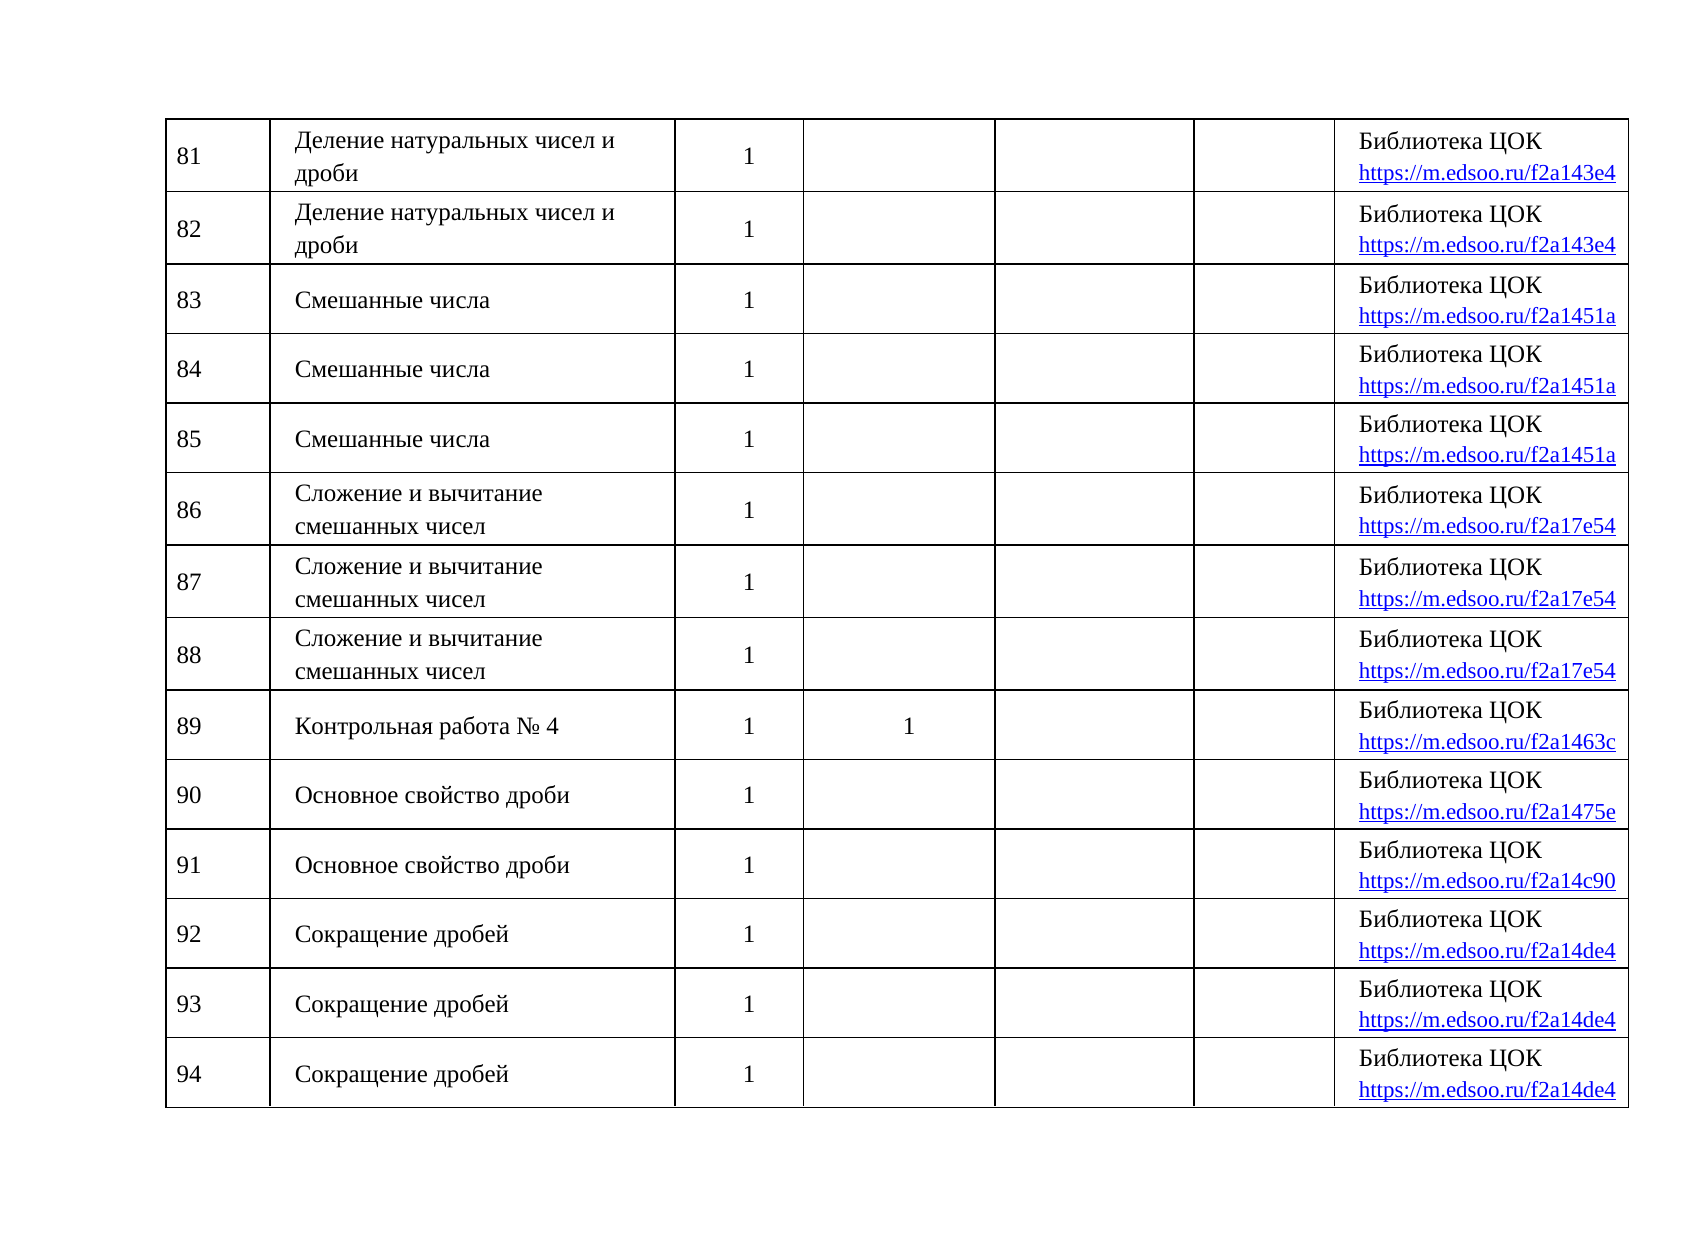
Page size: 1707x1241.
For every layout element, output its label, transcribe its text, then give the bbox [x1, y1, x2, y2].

table_cell Деление натуральных чисел и дроби [271, 120, 674, 191]
table_cell [804, 899, 994, 967]
table_cell Библиотека ЦОК https://m.edsoo.ru/f2a14de4 [1335, 969, 1628, 1037]
table_cell [1195, 404, 1334, 472]
table_cell Сложение и вычитание смешанных чисел [271, 618, 674, 689]
table_cell 89 [167, 691, 269, 758]
table_cell 92 [167, 899, 269, 967]
table_cell [996, 830, 1193, 898]
table_cell [804, 546, 994, 616]
table_cell Библиотека ЦОК https://m.edsoo.ru/f2a1451a [1335, 334, 1628, 402]
table_cell [804, 1038, 994, 1106]
table_cell Библиотека ЦОК https://m.edsoo.ru/f2a14c90 [1335, 830, 1628, 898]
table_cell [1195, 760, 1334, 828]
table_cell Сокращение дробей [271, 1038, 674, 1106]
table_cell 1 [676, 691, 803, 758]
table_cell [996, 334, 1193, 402]
table_cell [804, 120, 994, 191]
table_cell 84 [167, 334, 269, 402]
table_cell [1195, 546, 1334, 616]
table_cell 86 [167, 473, 269, 544]
table_cell [996, 546, 1193, 616]
table_cell Библиотека ЦОК https://m.edsoo.ru/f2a17e54 [1335, 618, 1628, 689]
table_cell [804, 265, 994, 332]
table_cell [996, 899, 1193, 967]
table_cell Сложение и вычитание смешанных чисел [271, 546, 674, 616]
table_cell [1195, 120, 1334, 191]
table_cell [804, 760, 994, 828]
table_cell 1 [676, 404, 803, 472]
table_cell Библиотека ЦОК https://m.edsoo.ru/f2a1475e [1335, 760, 1628, 828]
table_cell [996, 760, 1193, 828]
table_cell [804, 192, 994, 263]
table_cell [804, 404, 994, 472]
table_cell Сокращение дробей [271, 899, 674, 967]
table_cell [996, 969, 1193, 1037]
table_cell Смешанные числа [271, 265, 674, 332]
table_cell 87 [167, 546, 269, 616]
table_cell 1 [676, 546, 803, 616]
table_cell 1 [676, 473, 803, 544]
table_cell 1 [676, 1038, 803, 1106]
table_cell [1195, 691, 1334, 758]
table_cell Библиотека ЦОК https://m.edsoo.ru/f2a1463c [1335, 691, 1628, 758]
table_cell 81 [167, 120, 269, 191]
table_cell [1195, 1038, 1334, 1106]
table_cell Библиотека ЦОК https://m.edsoo.ru/f2a17e54 [1335, 546, 1628, 616]
table_cell [996, 265, 1193, 332]
table_cell 1 [804, 691, 994, 758]
table_cell [804, 473, 994, 544]
table_cell Сложение и вычитание смешанных чисел [271, 473, 674, 544]
table_cell [804, 618, 994, 689]
table_cell [804, 969, 994, 1037]
table_cell Библиотека ЦОК https://m.edsoo.ru/f2a14de4 [1335, 899, 1628, 967]
table_cell Сокращение дробей [271, 969, 674, 1037]
table_cell Библиотека ЦОК https://m.edsoo.ru/f2a1451a [1335, 404, 1628, 472]
table_cell 91 [167, 830, 269, 898]
table_cell 82 [167, 192, 269, 263]
table_cell [1195, 192, 1334, 263]
table_cell 1 [676, 969, 803, 1037]
table_cell 1 [676, 899, 803, 967]
table_cell [1195, 334, 1334, 402]
table_cell Основное свойство дроби [271, 760, 674, 828]
table_cell 1 [676, 192, 803, 263]
table_cell 1 [676, 760, 803, 828]
table_cell 83 [167, 265, 269, 332]
table_cell 1 [676, 265, 803, 332]
table_cell 94 [167, 1038, 269, 1106]
table_cell Смешанные числа [271, 404, 674, 472]
table_cell [1195, 899, 1334, 967]
table_cell [996, 473, 1193, 544]
table_cell Библиотека ЦОК https://m.edsoo.ru/f2a14de4 [1335, 1038, 1628, 1106]
table_cell [996, 404, 1193, 472]
table_cell Библиотека ЦОК https://m.edsoo.ru/f2a17e54 [1335, 473, 1628, 544]
table_cell Библиотека ЦОК https://m.edsoo.ru/f2a1451a [1335, 265, 1628, 332]
table_cell 90 [167, 760, 269, 828]
table_cell [996, 192, 1193, 263]
table_cell [996, 120, 1193, 191]
table_cell [1195, 618, 1334, 689]
table_cell 93 [167, 969, 269, 1037]
table_cell [1195, 265, 1334, 332]
table_cell [804, 830, 994, 898]
table_cell [1195, 473, 1334, 544]
table_cell Основное свойство дроби [271, 830, 674, 898]
table_cell [996, 691, 1193, 758]
table_cell 1 [676, 618, 803, 689]
table_cell Смешанные числа [271, 334, 674, 402]
table_cell 1 [676, 120, 803, 191]
table_cell [804, 334, 994, 402]
table_cell [996, 618, 1193, 689]
table_cell [996, 1038, 1193, 1106]
table_cell Библиотека ЦОК https://m.edsoo.ru/f2a143e4 [1335, 120, 1628, 191]
table_cell 85 [167, 404, 269, 472]
table_cell 88 [167, 618, 269, 689]
table_cell Контрольная работа № 4 [271, 691, 674, 758]
table_cell [1195, 830, 1334, 898]
table_cell 1 [676, 830, 803, 898]
table_cell [1195, 969, 1334, 1037]
table_cell 1 [676, 334, 803, 402]
table_cell Деление натуральных чисел и дроби [271, 192, 674, 263]
table_cell Библиотека ЦОК https://m.edsoo.ru/f2a143e4 [1335, 192, 1628, 263]
